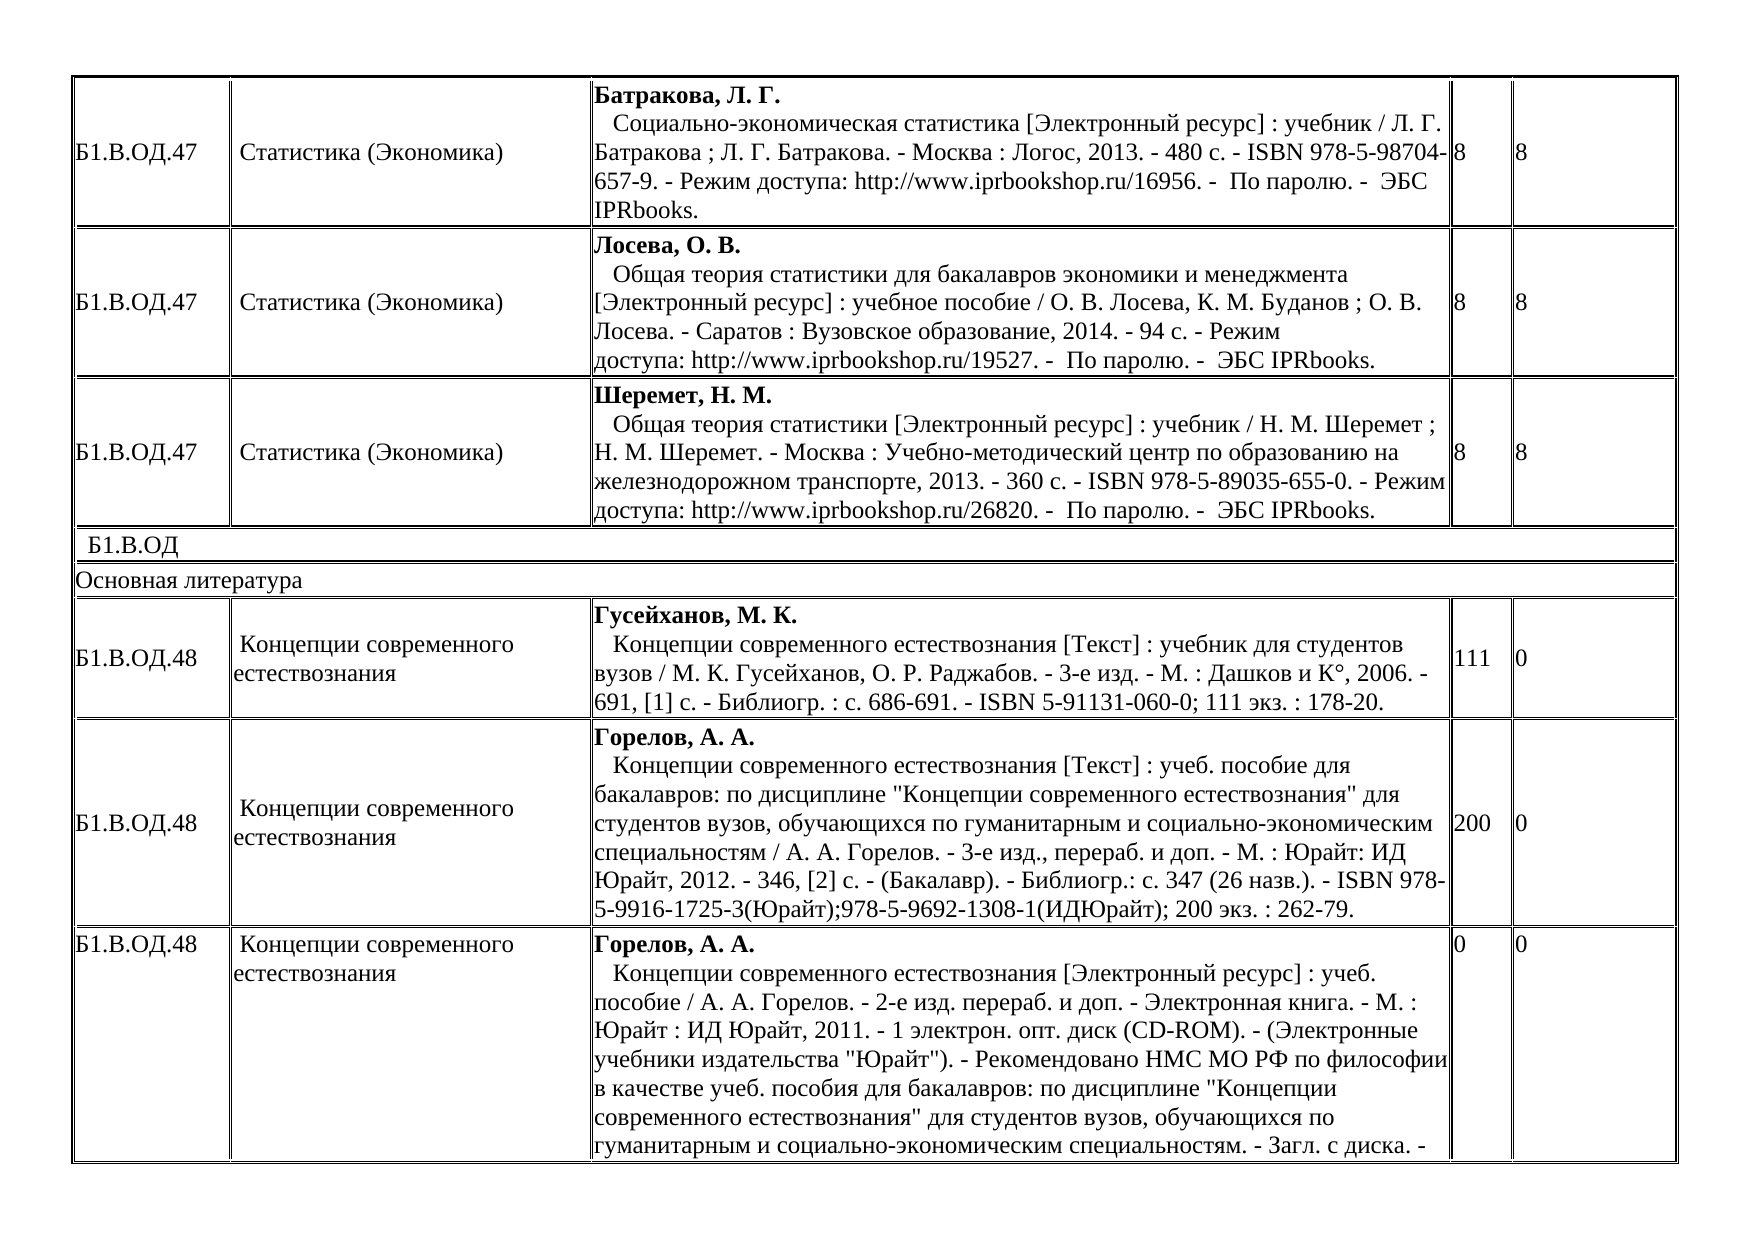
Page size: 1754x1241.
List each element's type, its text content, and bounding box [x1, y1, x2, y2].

table_cell Б1.В.ОД [75, 525, 1676, 560]
table_cell Б1.В.ОД.47 [75, 225, 229, 375]
table_cell Концепции современного естествознания [232, 599, 590, 717]
table_cell 8 [1513, 78, 1675, 225]
table_cell Концепции современного естествознания [232, 720, 590, 924]
table_cell Б1.В.ОД.48 [73, 717, 231, 924]
table_cell Б1.В.ОД.48 [75, 925, 231, 1161]
table_cell Статистика (Экономика) [232, 229, 590, 375]
table_cell 0 [1513, 717, 1677, 924]
table_cell Статистика (Экономика) [232, 379, 590, 525]
table_cell Б1.В.ОД.47 [75, 78, 231, 225]
table_cell 8 [1451, 78, 1512, 225]
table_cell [231, 928, 592, 1161]
table_cell Гусейханов, М. К. Концепции современного естествознания [Текст] : учебник для студентов вузов / М. К. Гусейханов, О. Р. Раджабов. - 3-е изд. - М. : Дашков и К°, 2006. - 691, [1] с. - Библиогр. : с. 686-691. - ISBN 5-91131-060-0; 111 экз. : 178-20. [593, 599, 1449, 717]
table_cell Б1.В.ОД.47 [75, 375, 229, 525]
table_cell 0 [1513, 596, 1677, 717]
table_cell 8 [1453, 229, 1511, 375]
table_cell 8 [1453, 379, 1511, 525]
table_cell Основная литература [75, 560, 1676, 596]
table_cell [592, 925, 1451, 1161]
table_cell Батракова, Л. Г. Социально-экономическая статистика [Электронный ресурс] : учебник / Л. Г. Батракова ; Л. Г. Батракова. - Москва : Логос, 2013. - 480 с. - ISBN 978-5-98704-657-9. - Режим доступа: http://www.iprbookshop.ru/16956. - По паролю. - ЭБС IPRbooks. [592, 77, 1451, 225]
table_cell 111 [1453, 599, 1511, 717]
table_cell Горелов, А. А. Концепции современного естествознания [Текст] : учеб. пособие для бакалавров: по дисциплине "Концепции современного естествознания" для студентов вузов, обучающихся по гуманитарным и социально-экономическим специальностям / А. А. Горелов. - 3-е изд., перераб. и доп. - М. : Юрайт: ИД Юрайт, 2012. - 346, [2] с. - (Бакалавр). - Библиогр.: с. 347 (26 назв.). - ISBN 978-5-9916-1725-3(Юрайт);978-5-9692-1308-1(ИДЮрайт); 200 экз. : 262-79. [593, 720, 1449, 924]
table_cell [231, 78, 592, 225]
table_cell 0 [1513, 925, 1676, 1161]
table_cell Лосева, О. В. Общая теория статистики для бакалавров экономики и менеджмента [Электронный ресурс] : учебное пособие / О. В. Лосева, К. М. Буданов ; О. В. Лосева. - Саратов : Вузовское образование, 2014. - 94 с. - Режим доступа: http://www.iprbookshop.ru/19527. - По паролю. - ЭБС IPRbooks. [593, 229, 1449, 375]
table_cell 0 [1451, 928, 1512, 1161]
table_cell Б1.В.ОД.48 [73, 596, 231, 717]
table_cell 200 [1453, 720, 1511, 924]
table_cell Шеремет, Н. М. Общая теория статистики [Электронный ресурс] : учебник / Н. М. Шеремет ; Н. М. Шеремет. - Москва : Учебно-методический центр по образованию на железнодорожном транспорте, 2013. - 360 с. - ISBN 978-5-89035-655-0. - Режим доступа: http://www.iprbookshop.ru/26820. - По паролю. - ЭБС IPRbooks. [593, 379, 1449, 525]
table_cell 8 [1514, 375, 1676, 525]
table_cell 8 [1514, 225, 1676, 375]
